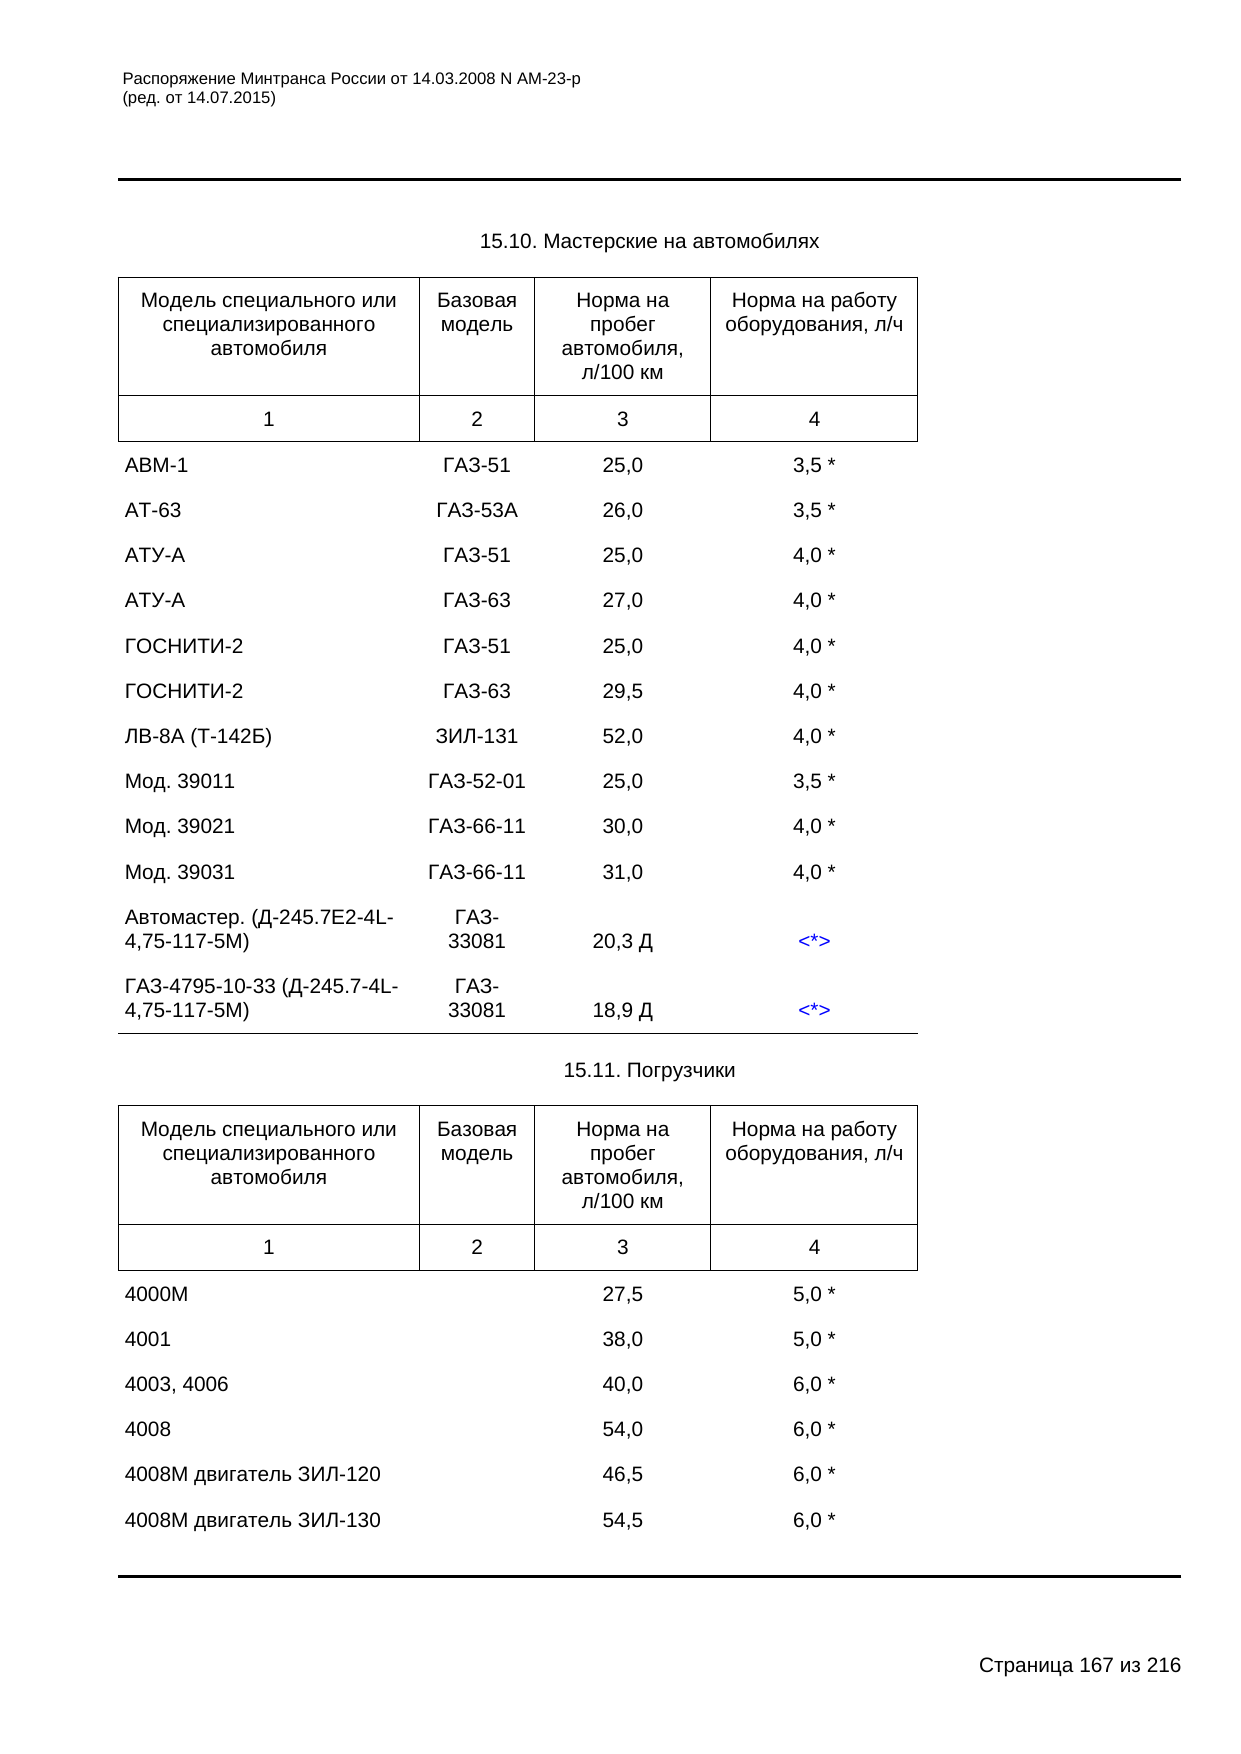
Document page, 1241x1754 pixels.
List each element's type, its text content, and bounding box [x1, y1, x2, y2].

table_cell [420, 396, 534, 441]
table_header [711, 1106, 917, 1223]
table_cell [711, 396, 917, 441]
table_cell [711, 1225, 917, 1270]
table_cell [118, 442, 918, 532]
text 15.11. Погрузчики [118, 1057, 1181, 1081]
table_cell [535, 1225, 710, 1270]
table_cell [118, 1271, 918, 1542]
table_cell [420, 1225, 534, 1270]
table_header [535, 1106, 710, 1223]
text 15.10. Мастерские на автомобилях [118, 229, 1181, 253]
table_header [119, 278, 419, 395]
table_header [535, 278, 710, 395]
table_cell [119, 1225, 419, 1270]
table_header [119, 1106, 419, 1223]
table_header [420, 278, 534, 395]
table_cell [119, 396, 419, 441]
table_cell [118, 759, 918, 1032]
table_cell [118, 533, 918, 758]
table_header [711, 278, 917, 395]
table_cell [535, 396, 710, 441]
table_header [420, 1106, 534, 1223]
